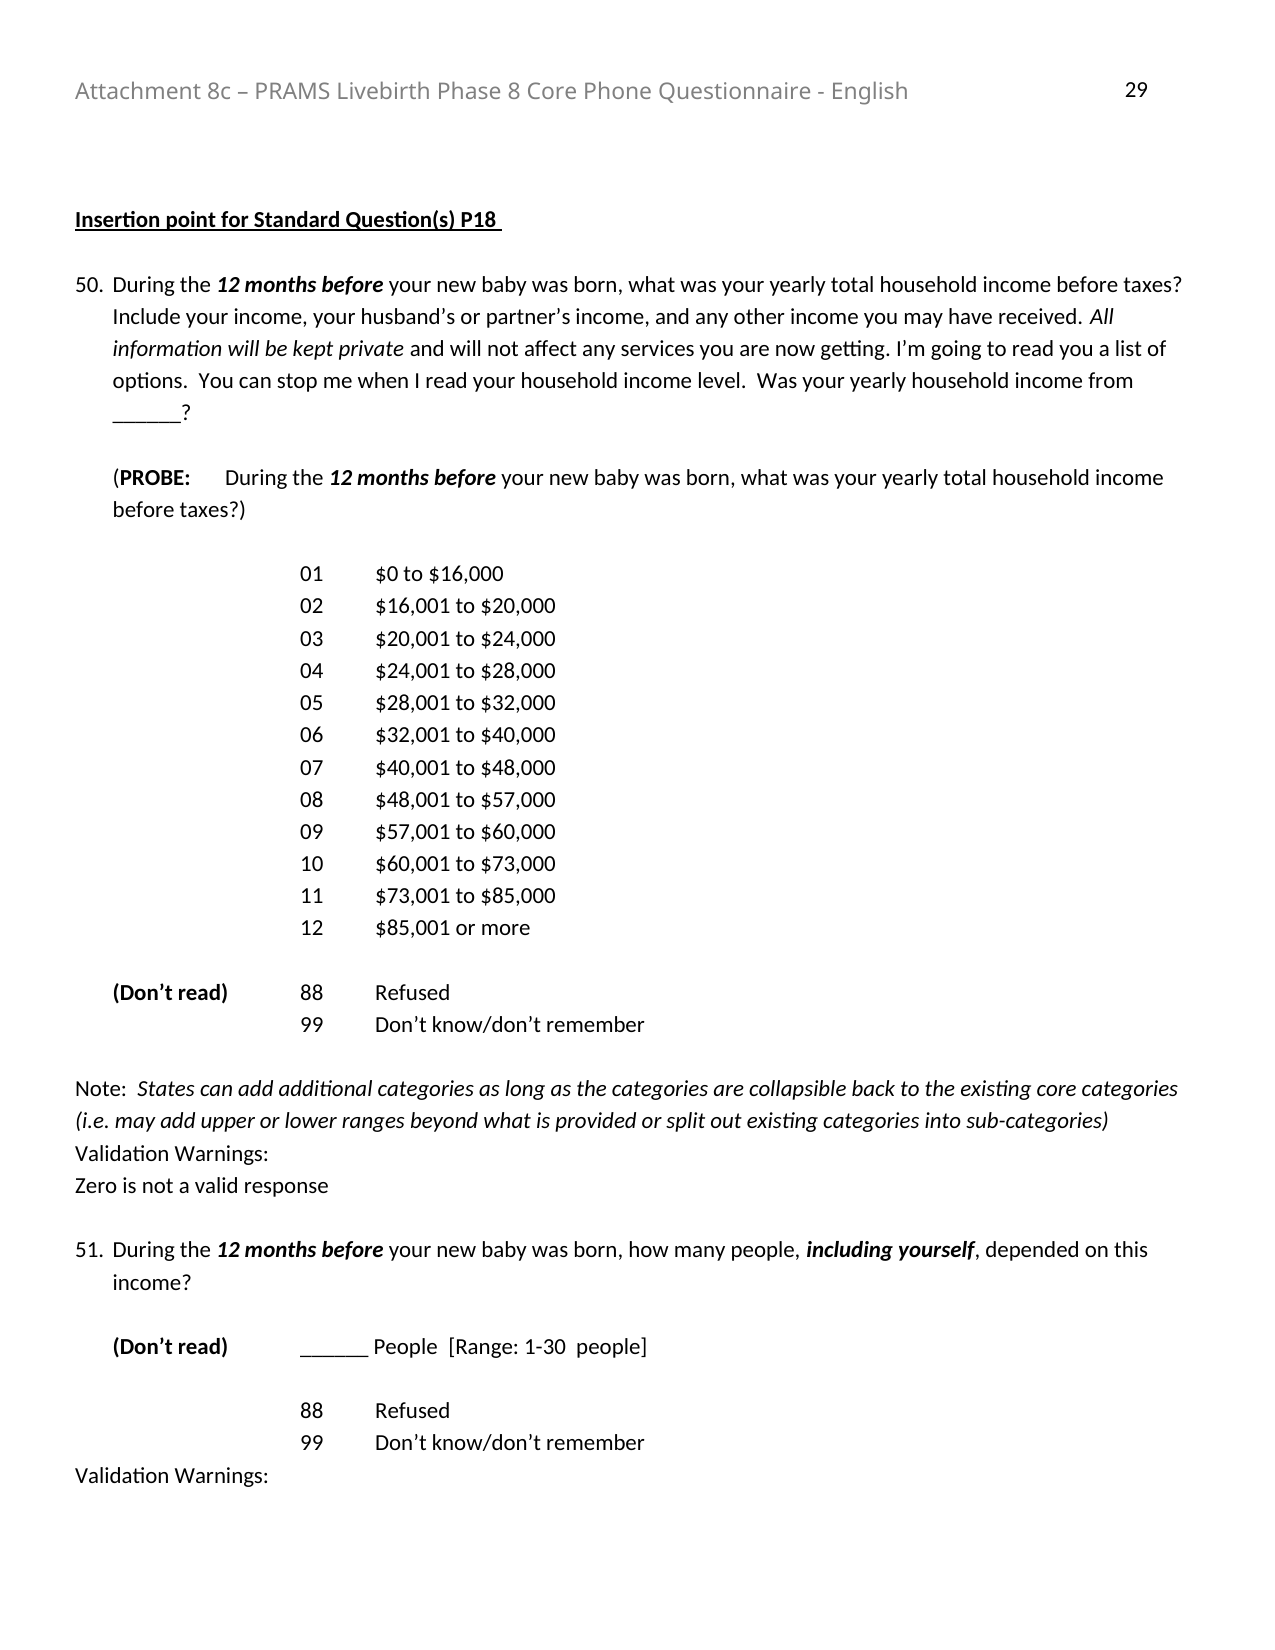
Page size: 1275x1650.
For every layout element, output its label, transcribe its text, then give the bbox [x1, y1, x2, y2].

list 09 $57,001 to $60,000 [262, 817, 1200, 845]
text Validation Warnings: [75, 1461, 1200, 1489]
list 05 $28,001 to $32,000 [225, 688, 1200, 716]
text Zero is not a valid response [75, 1171, 1200, 1199]
list 01 $0 to $16,000 [262, 559, 1200, 587]
list 03 $20,001 to $24,000 [300, 624, 1200, 652]
list 88 Refused [112, 1396, 1200, 1424]
list 06 $32,001 to $40,000 [300, 720, 1200, 748]
text (Don’t read) ______ People [Range: 1-30 people] [112, 1332, 1200, 1360]
list 12 $85,001 or more [225, 913, 1200, 942]
list During the 12 months before your new baby was born, what was your yearly total household income before taxes? Include your income, your husband’s or partner’s income, and any other income you may have received. All information will be kept private and will not affect any services you are now getting. I’m going to read you a list of options. You can stop me when I read your household income level. Was your yearly household income from ______? [75, 270, 1200, 427]
list 99 Don’t know/don’t remember [112, 1428, 1200, 1457]
text Note: States can add additional categories as long as the categories are collapsible back to the existing core categories (i.e. may add upper or lower ranges beyond what is provided or split out existing categories into sub-categories) [75, 1074, 1200, 1135]
list (Don’t read) 88 Refused [112, 978, 1200, 1006]
list 02 $16,001 to $20,000 [225, 592, 1200, 620]
list 11 $73,001 to $85,000 [262, 881, 1200, 909]
list During the 12 months before your new baby was born, how many people, including yourself, depended on this income? [75, 1235, 1200, 1296]
list (PROBE: During the 12 months before your new baby was born, what was your yearly total household income before taxes?) [112, 463, 1200, 523]
list 99 Don’t know/don’t remember [112, 1010, 1200, 1038]
text Insertion point for Standard Question(s) P18 [75, 205, 1200, 233]
list 10 $60,001 to $73,000 [225, 849, 1200, 877]
list 08 $48,001 to $57,000 [225, 785, 1200, 813]
list 04 $24,001 to $28,000 [262, 656, 1200, 684]
text Validation Warnings: [75, 1139, 1200, 1167]
list 07 $40,001 to $48,000 [262, 753, 1200, 781]
